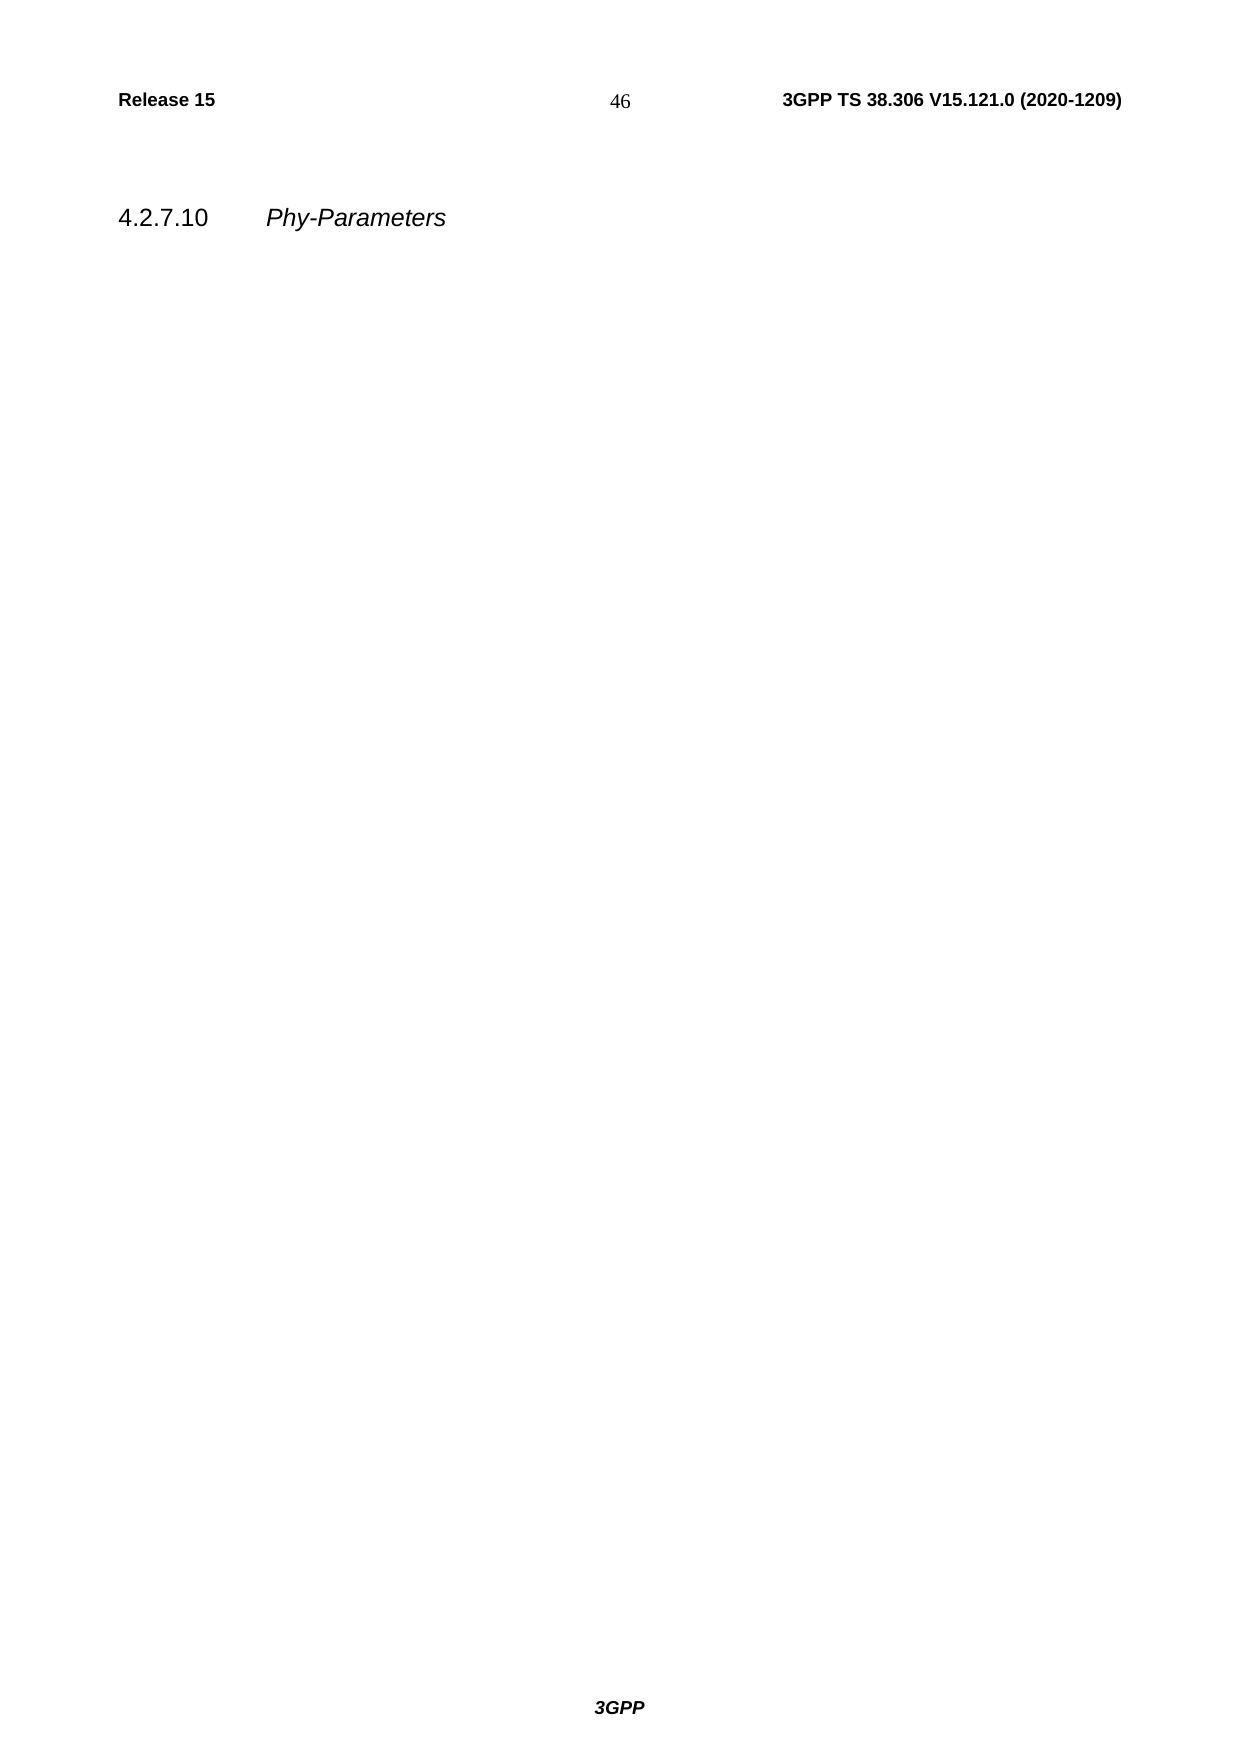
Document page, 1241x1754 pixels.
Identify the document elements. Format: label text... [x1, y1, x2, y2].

subtitle 4.2.7.10 Phy-Parameters [118, 203, 1122, 232]
